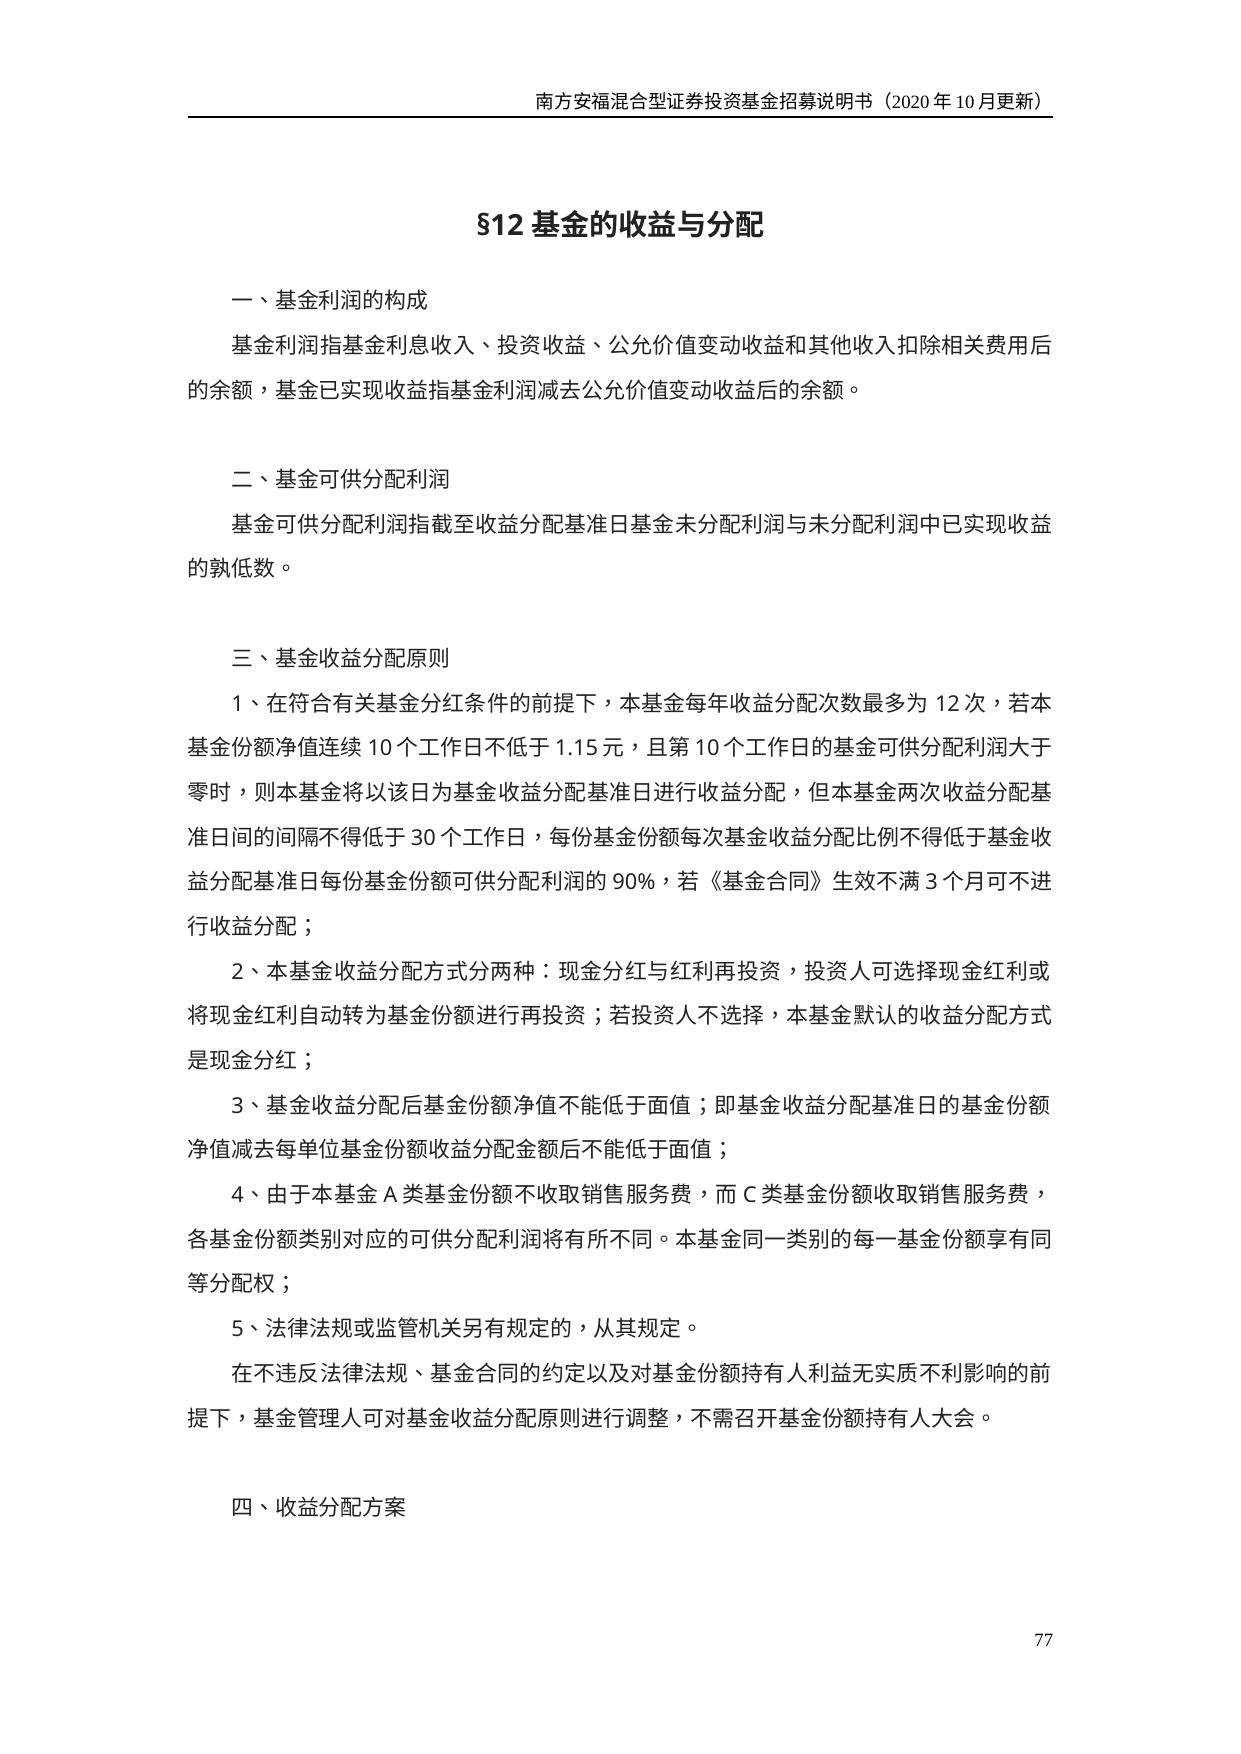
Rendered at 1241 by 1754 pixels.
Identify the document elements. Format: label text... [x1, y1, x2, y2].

text 4、由于本基金A类基金份额不收取销售服务费，而C类基金份额收取销售服务费，各基金份额类别对应的可供分配利润将有所不同。本基金同一类别的每一基金份额享有同等分配权； [187, 1179, 1053, 1298]
text 在不违反法律法规、基金合同的约定以及对基金份额持有人利益无实质不利影响的前提下，基金管理人可对基金收益分配原则进行调整，不需召开基金份额持有人大会。 [187, 1358, 1053, 1432]
text 3、基金收益分配后基金份额净值不能低于面值；即基金收益分配基准日的基金份额净值减去每单位基金份额收益分配金额后不能低于面值； [187, 1090, 1053, 1164]
text 三、基金收益分配原则 [187, 643, 1053, 673]
text 5、法律法规或监管机关另有规定的，从其规定。 [187, 1313, 1053, 1343]
text 1、在符合有关基金分红条件的前提下，本基金每年收益分配次数最多为12次，若本基金份额净值连续10个工作日不低于1.15元，且第10个工作日的基金可供分配利润大于零时，则本基金将以该日为基金收益分配基准日进行收益分配，但本基金两次收益分配基准日间的间隔不得低于30个工作日，每份基金份额每次基金收益分配比例不得低于基金收益分配基准日每份基金份额可供分配利润的90%，若《基金合同》生效不满3个月可不进行收益分配； [187, 687, 1053, 941]
text 基金可供分配利润指截至收益分配基准日基金未分配利润与未分配利润中已实现收益的孰低数。 [187, 509, 1053, 583]
text 基金利润指基金利息收入、投资收益、公允价值变动收益和其他收入扣除相关费用后的余额，基金已实现收益指基金利润减去公允价值变动收益后的余额。 [187, 330, 1053, 404]
text §12 基金的收益与分配 [187, 191, 1053, 256]
text 二、基金可供分配利润 [187, 464, 1053, 494]
text 2、本基金收益分配方式分两种：现金分红与红利再投资，投资人可选择现金红利或将现金红利自动转为基金份额进行再投资；若投资人不选择，本基金默认的收益分配方式是现金分红； [187, 956, 1053, 1075]
text 四、收益分配方案 [187, 1492, 1053, 1522]
text 一、基金利润的构成 [187, 285, 1053, 315]
